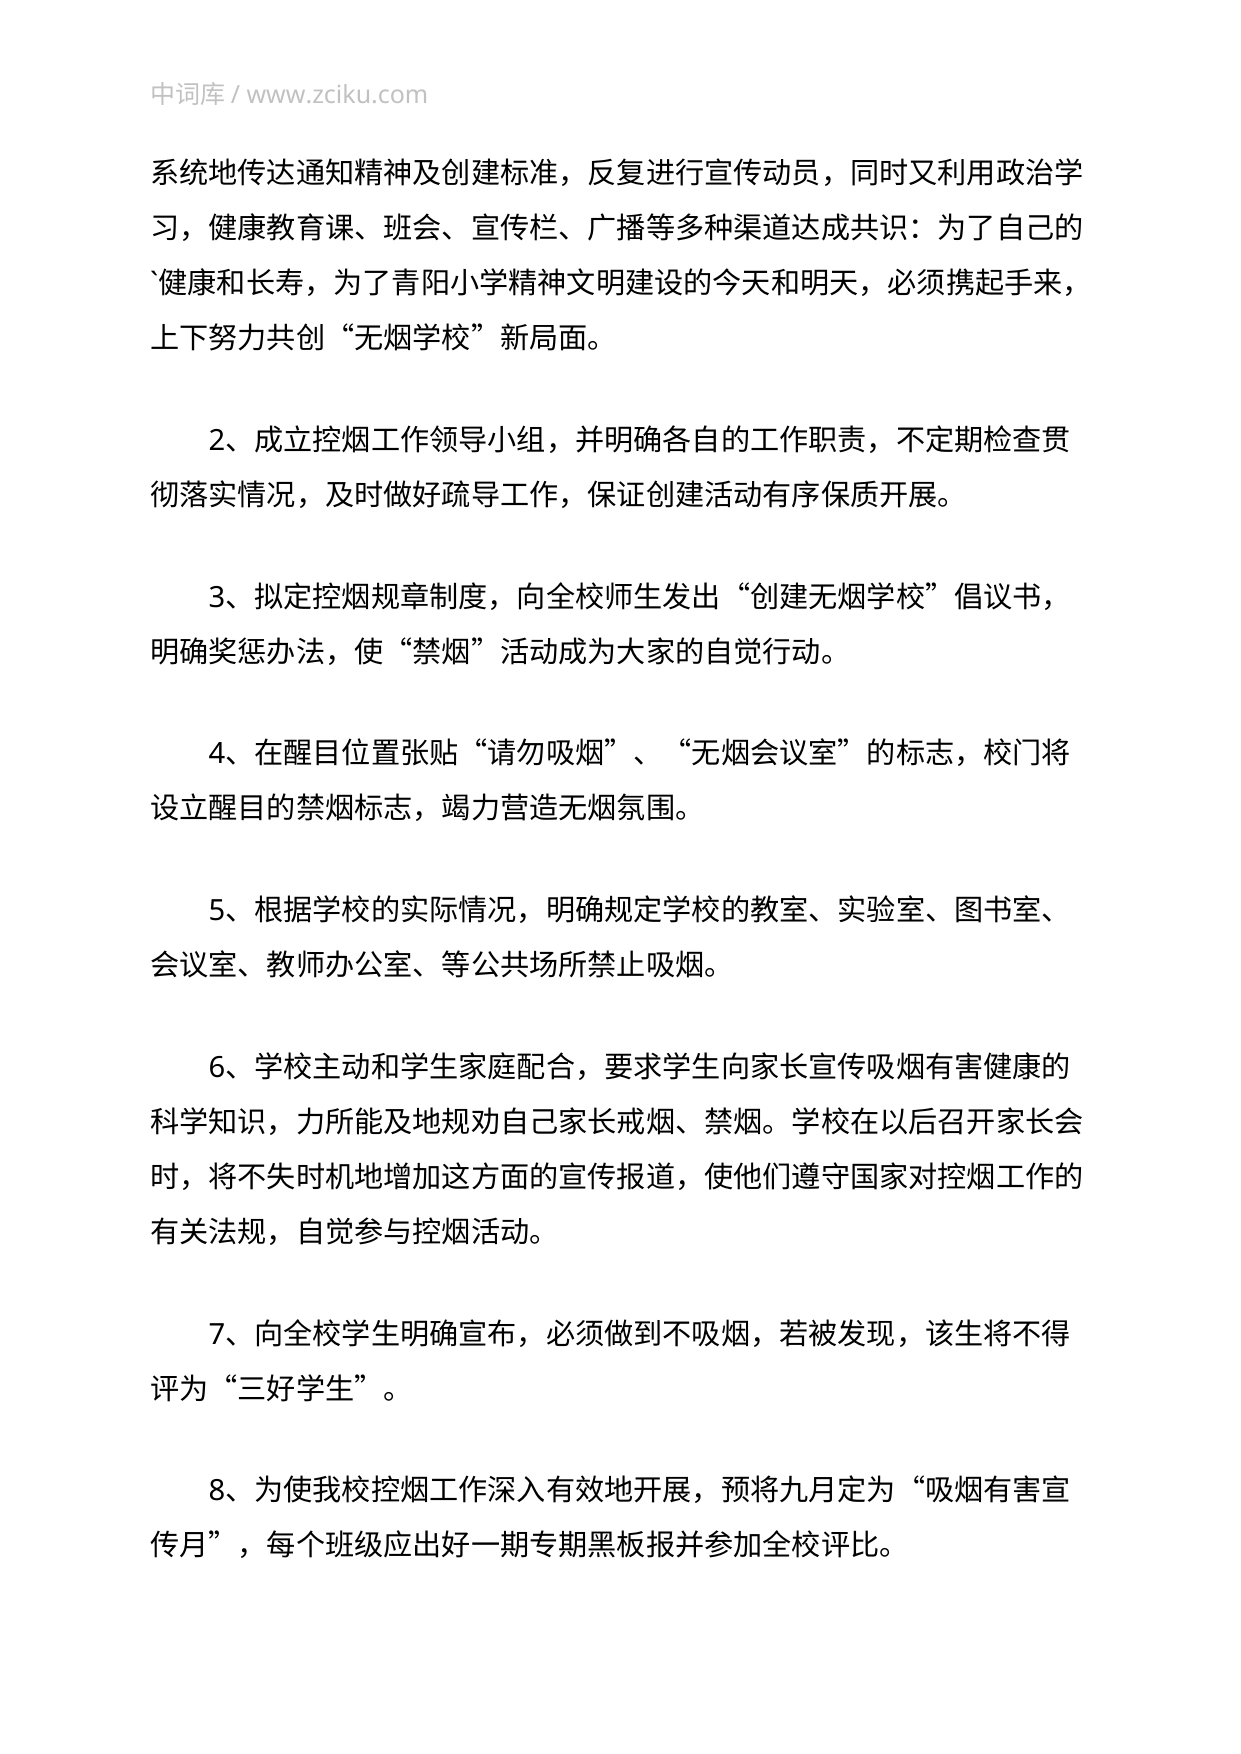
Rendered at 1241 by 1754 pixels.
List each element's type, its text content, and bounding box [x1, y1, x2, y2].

text 6、学校主动和学生家庭配合，要求学生向家长宣传吸烟有害健康的科学知识，力所能及地规劝自己家长戒烟、禁烟。学校在以后召开家长会时，将不失时机地增加这方面的宣传报道，使他们遵守国家对控烟工作的有关法规，自觉参与控烟活动。 [150, 1044, 1090, 1251]
text 3、拟定控烟规章制度，向全校师生发出“创建无烟学校”倡议书，明确奖惩办法，使“禁烟”活动成为大家的自觉行动。 [150, 573, 1090, 671]
text 8、为使我校控烟工作深入有效地开展，预将九月定为“吸烟有害宣传月”，每个班级应出好一期专期黑板报并参加全校评比。 [150, 1467, 1090, 1564]
text 5、根据学校的实际情况，明确规定学校的教室、实验室、图书室、会议室、教师办公室、等公共场所禁止吸烟。 [150, 887, 1090, 984]
text 4、在醒目位置张贴“请勿吸烟”、“无烟会议室”的标志，校门将设立醒目的禁烟标志，竭力营造无烟氛围。 [150, 730, 1090, 827]
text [150, 150, 1090, 357]
text 7、向全校学生明确宣布，必须做到不吸烟，若被发现，该生将不得评为“三好学生”。 [150, 1310, 1090, 1407]
text 2、成立控烟工作领导小组，并明确各自的工作职责，不定期检查贯彻落实情况，及时做好疏导工作，保证创建活动有序保质开展。 [150, 417, 1090, 514]
